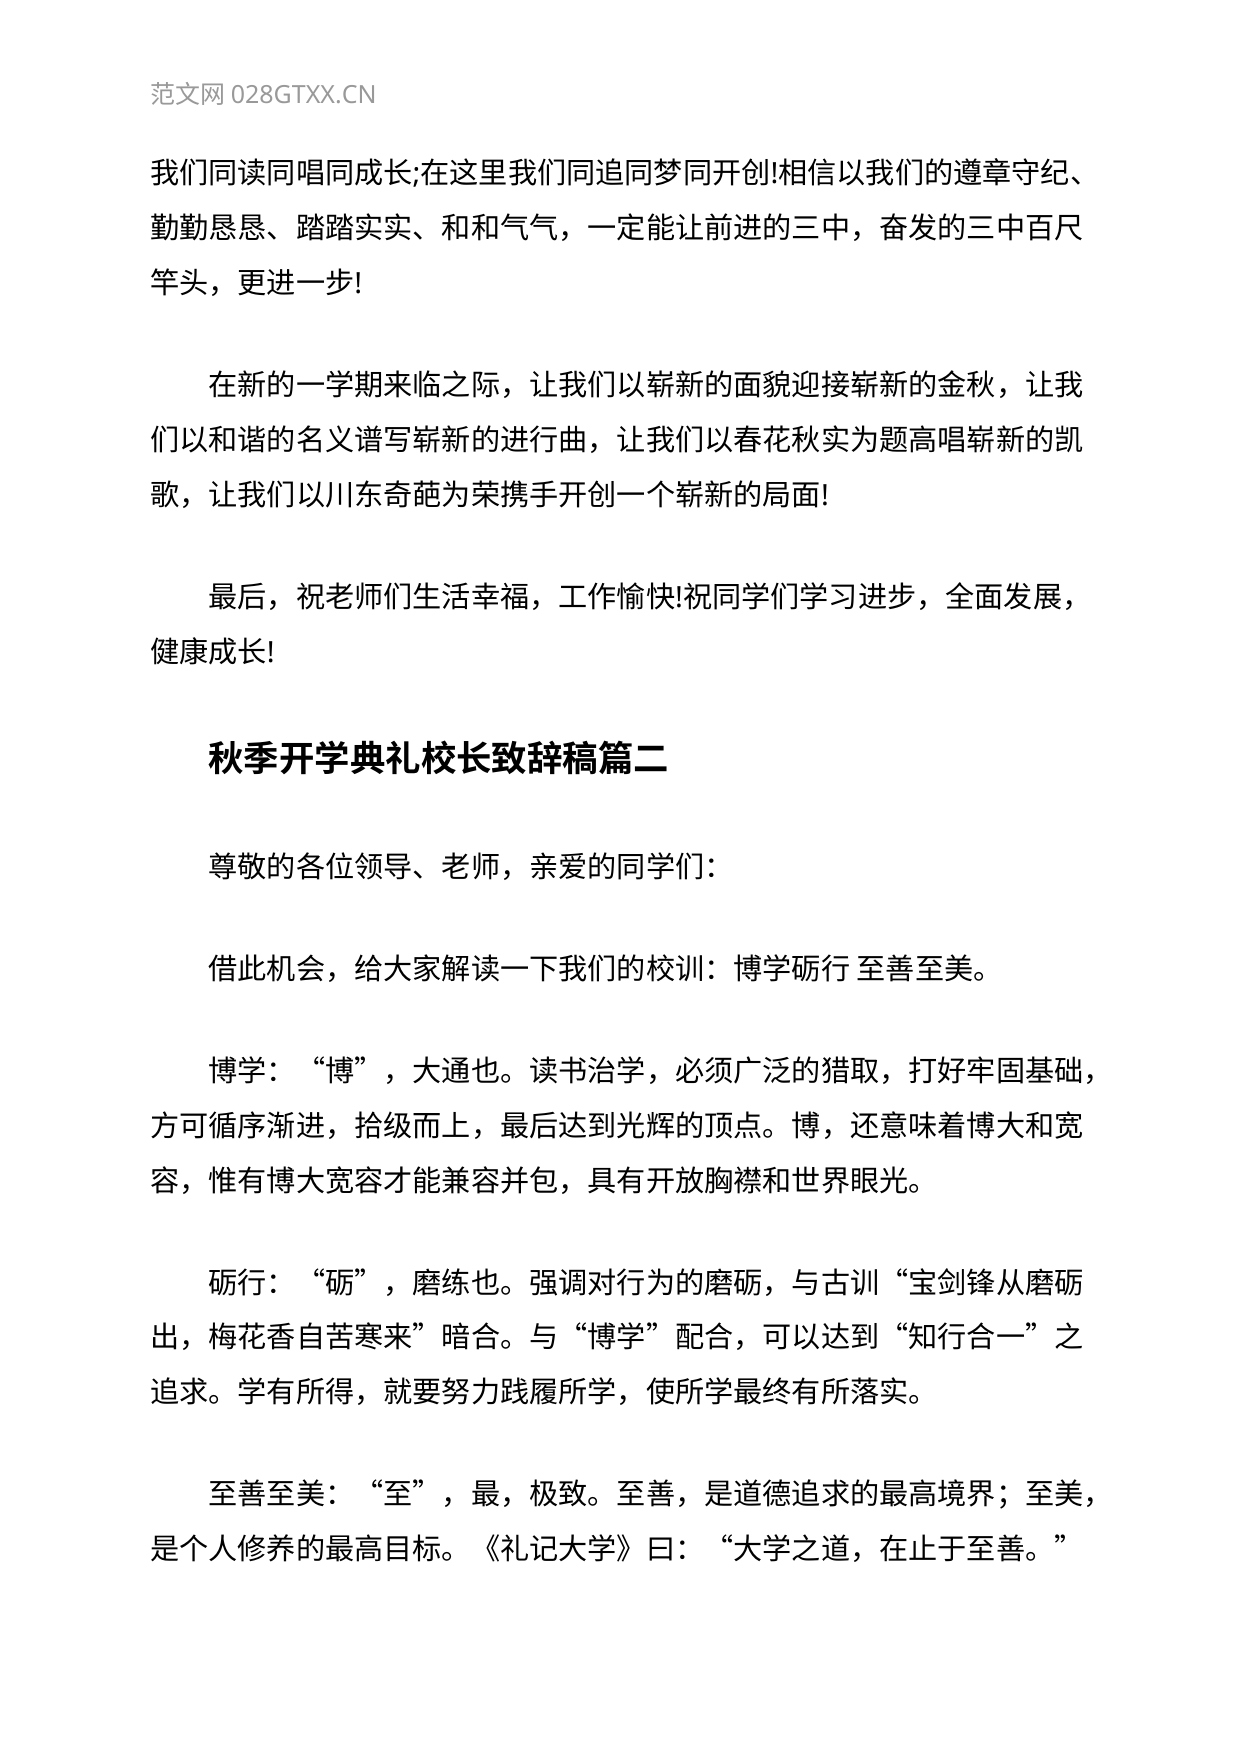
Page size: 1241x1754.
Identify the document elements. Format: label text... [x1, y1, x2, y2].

text 秋季开学典礼校长致辞稿篇二 [150, 731, 1090, 782]
text 博学：“博”，大通也。读书治学，必须广泛的猎取，打好牢固基础，方可循序渐进，拾级而上，最后达到光辉的顶点。博，还意味着博大和宽容，惟有博大宽容才能兼容并包，具有开放胸襟和世界眼光。 [150, 1048, 1090, 1200]
text 砺行：“砺”，磨练也。强调对行为的磨砺，与古训“宝剑锋从磨砺出，梅花香自苦寒来”暗合。与“博学”配合，可以达到“知行合一”之追求。学有所得，就要努力践履所学，使所学最终有所落实。 [150, 1259, 1090, 1411]
text 在新的一学期来临之际，让我们以崭新的面貌迎接崭新的金秋，让我们以和谐的名义谱写崭新的进行曲，让我们以春花秋实为题高唱崭新的凯歌，让我们以川东奇葩为荣携手开创一个崭新的局面! [150, 362, 1090, 514]
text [150, 1471, 1090, 1568]
text 最后，祝老师们生活幸福，工作愉快!祝同学们学习进步，全面发展，健康成长! [150, 574, 1090, 671]
text 借此机会，给大家解读一下我们的校训：博学砺行 至善至美。 [150, 946, 1090, 988]
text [150, 150, 1090, 302]
text 尊敬的各位领导、老师，亲爱的同学们： [150, 844, 1090, 886]
